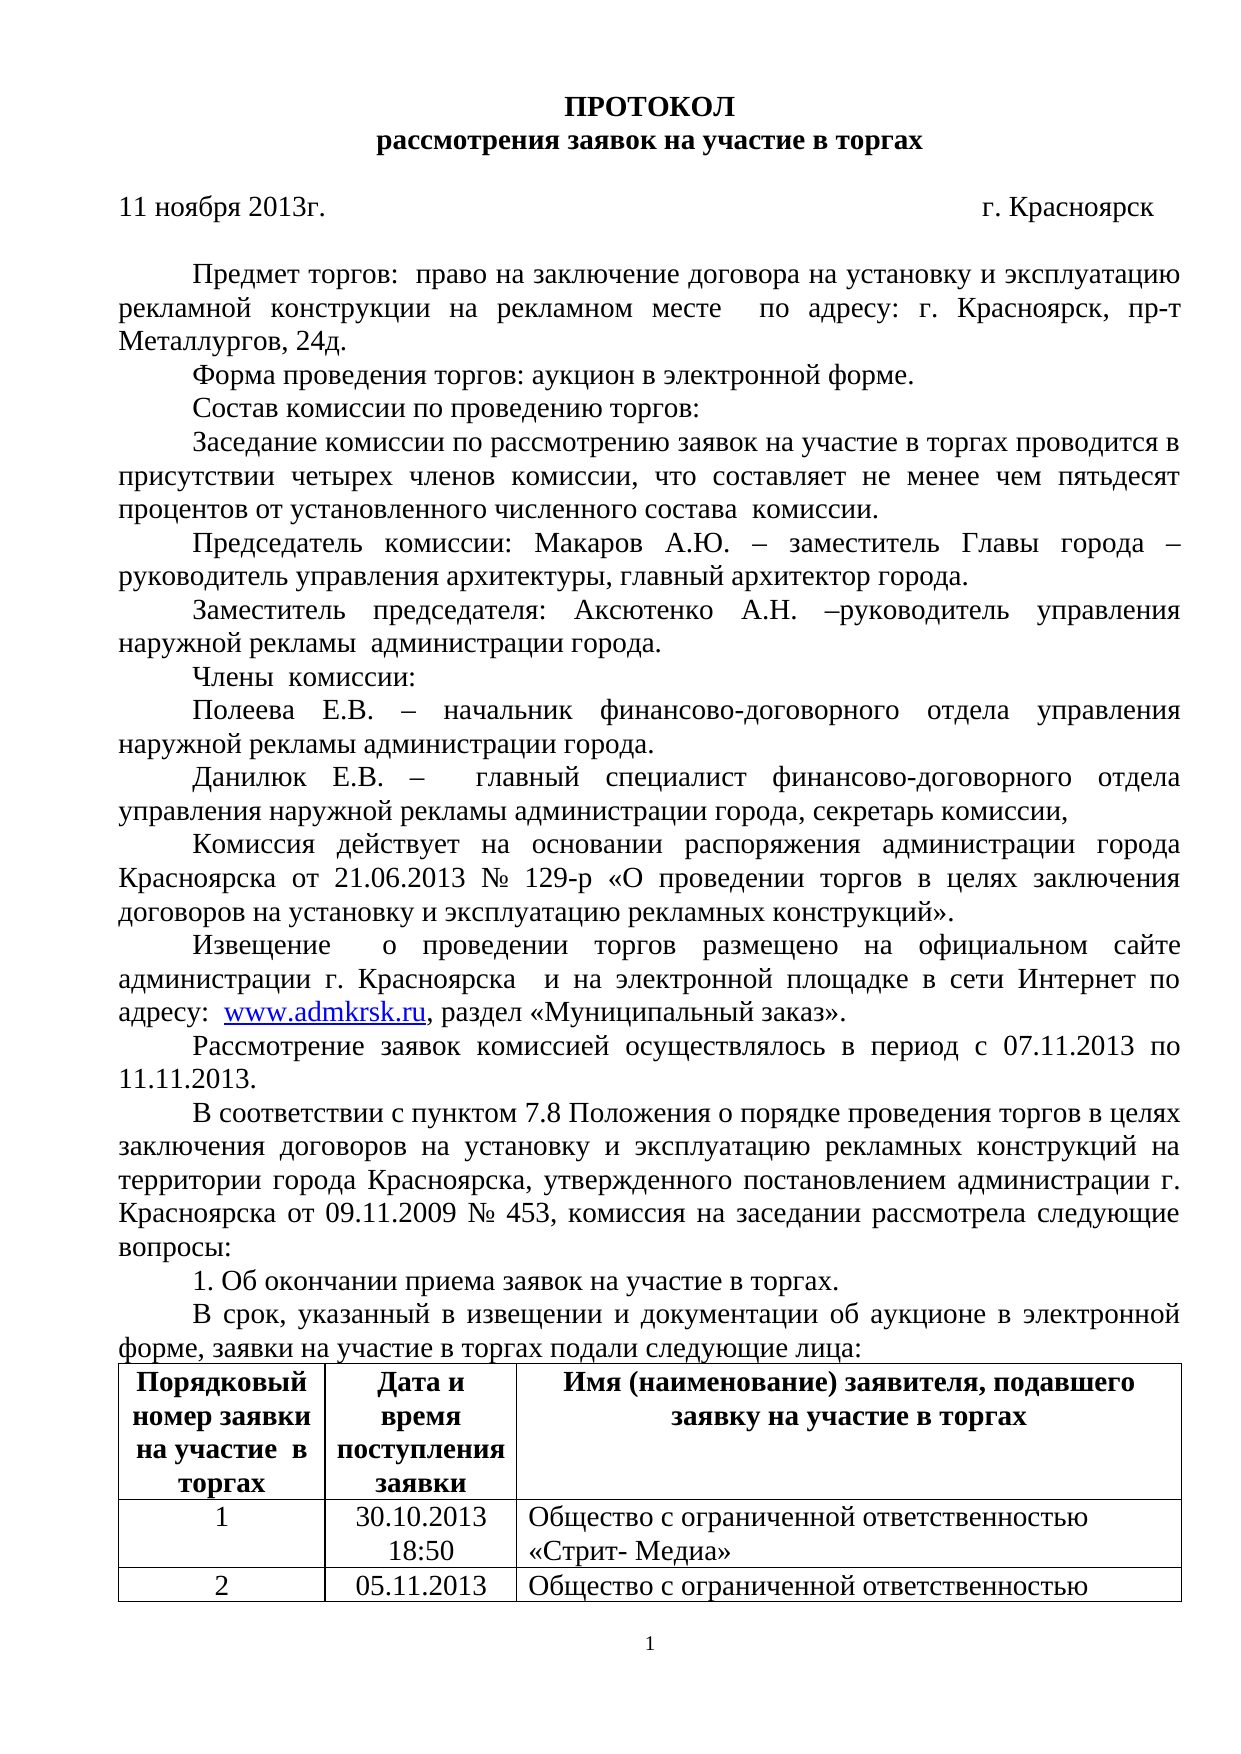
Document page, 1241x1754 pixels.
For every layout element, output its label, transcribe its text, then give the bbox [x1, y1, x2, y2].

subtitle Члены комиссии: [118, 659, 1181, 692]
table_cell 05.11.2013 14:30 [326, 1568, 516, 1601]
text Рассмотрение заявок комиссией осуществлялось в период с 07.11.2013 по 11.11.2013. [118, 1028, 1181, 1095]
subtitle рассмотрения заявок на участие в торгах [118, 122, 1181, 156]
text Предмет торгов: право на заключение договора на установку и эксплуатацию рекламной конструкции на рекламном месте по адресу: г. Красноярск, пр-т Металлургов, 24д. [118, 256, 1181, 357]
table_cell 1 [119, 1500, 324, 1567]
text В соответствии с пунктом 7.8 Положения о порядке проведения торгов в целях заключения договоров на установку и эксплуатацию рекламных конструкций на территории города Красноярска, утвержденного постановлением администрации г. Красноярска от 09.11.2009 № 453, комиссия на заседании рассмотрела следующие вопросы: [118, 1095, 1181, 1263]
table_cell Общество с ограниченной ответственностью «Стрит- Медиа» [517, 1500, 1181, 1567]
text Форма проведения торгов: аукцион в электронной форме. [118, 357, 1181, 391]
text Полеева Е.В. – начальник финансово-договорного отдела управления наружной рекламы администрации города. [118, 692, 1181, 759]
table_cell 2 [119, 1568, 324, 1601]
text Данилюк Е.В. – главный специалист финансово-договорного отдела управления наружной рекламы администрации города, секретарь комиссии, [118, 759, 1181, 827]
text Состав комиссии по проведению торгов: [118, 391, 1181, 424]
table_header Имя (наименование) заявителя, подавшего заявку на участие в торгах [517, 1364, 1181, 1498]
text Извещение о проведении торгов размещено на официальном сайте администрации г. Красноярска и на электронной площадке в сети Интернет по адресу: www.admkrsk.ru, раздел «Муниципальный заказ». [118, 927, 1181, 1028]
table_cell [517, 1568, 1181, 1601]
table_cell 30.10.2013 18:50 [326, 1500, 516, 1567]
text Председатель комиссии: Макаров А.Ю. – заместитель Главы города – руководитель управления архитектуры, главный архитектор города. [118, 525, 1181, 592]
table_header Порядковый номер заявки на участие в торгах [119, 1364, 324, 1498]
text Заместитель председателя: Аксютенко А.Н. –руководитель управления наружной рекламы администрации города. [118, 592, 1181, 659]
text Заседание комиссии по рассмотрению заявок на участие в торгах проводится в присутствии четырех членов комиссии, что составляет не менее чем пятьдесят процентов от установленного численного состава комиссии. [118, 424, 1181, 525]
text В срок, указанный в извещении и документации об аукционе в электронной форме, заявки на участие в торгах подали следующие лица: [118, 1296, 1181, 1363]
text 1. Об окончании приема заявок на участие в торгах. [118, 1263, 1181, 1296]
text 11 ноября 2013г. г. Красноярск [118, 189, 1181, 223]
text Комиссия действует на основании распоряжения администрации города Красноярска от 21.06.2013 № 129-р «О проведении торгов в целях заключения договоров на установку и эксплуатацию рекламных конструкций». [118, 827, 1181, 927]
table_header Дата и время поступления заявки [326, 1364, 516, 1498]
subtitle ПРОТОКОЛ [118, 89, 1181, 122]
